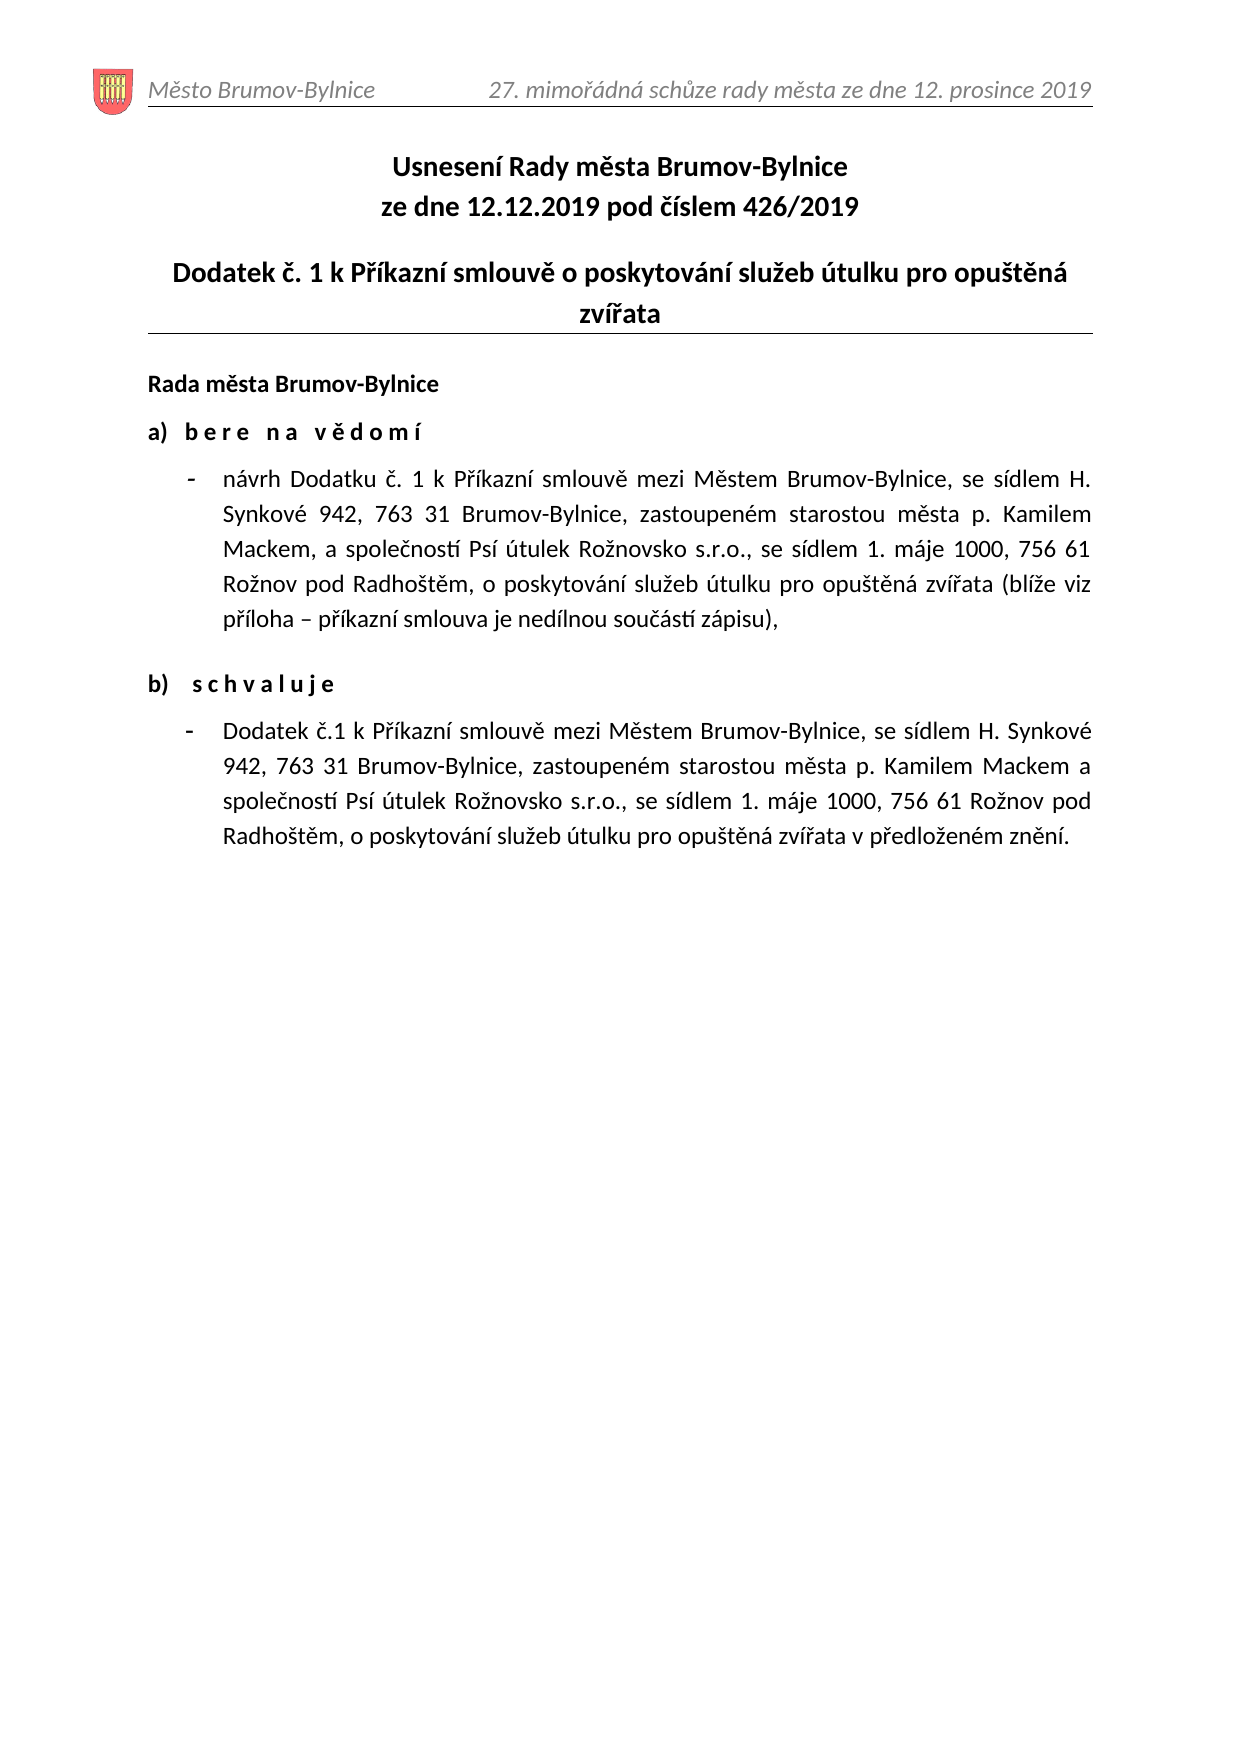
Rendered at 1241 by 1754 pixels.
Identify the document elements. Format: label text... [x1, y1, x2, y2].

list návrh Dodatku č. 1 k Příkazní smlouvě mezi Městem Brumov-Bylnice, se sídlem H. Synkové 942, 763 31 Brumov-Bylnice, zastoupeném starostou města p. Kamilem Mackem, a společností Psí útulek Rožnovsko s.r.o., se sídlem 1. máje 1000, 756 61 Rožnov pod Radhoštěm, o poskytování služeb útulku pro opuštěná zvířata (blíže viz příloha – příkazní smlouva je nedílnou součástí zápisu), [185, 464, 1093, 634]
picture [87, 67, 134, 117]
list Dodatek č.1 k Příkazní smlouvě mezi Městem Brumov-Bylnice, se sídlem H. Synkové 942, 763 31 Brumov-Bylnice, zastoupeném starostou města p. Kamilem Mackem a společností Psí útulek Rožnovsko s.r.o., se sídlem 1. máje 1000, 756 61 Rožnov pod Radhoštěm, o poskytování služeb útulku pro opuštěná zvířata v předloženém znění. [185, 715, 1093, 851]
text ze dne 12.12.2019 pod číslem 426/2019 [148, 188, 1093, 224]
text Usnesení Rady města Brumov-Bylnice [148, 148, 1093, 183]
text Dodatek č. 1 k Příkazní smlouvě o poskytování služeb útulku pro opuštěná zvířata [148, 254, 1093, 333]
text Rada města Brumov-Bylnice [148, 369, 1093, 399]
text a) b e r e n a v ě d o m í [148, 416, 1093, 447]
text b) s c h v a l u j e [148, 668, 1093, 698]
